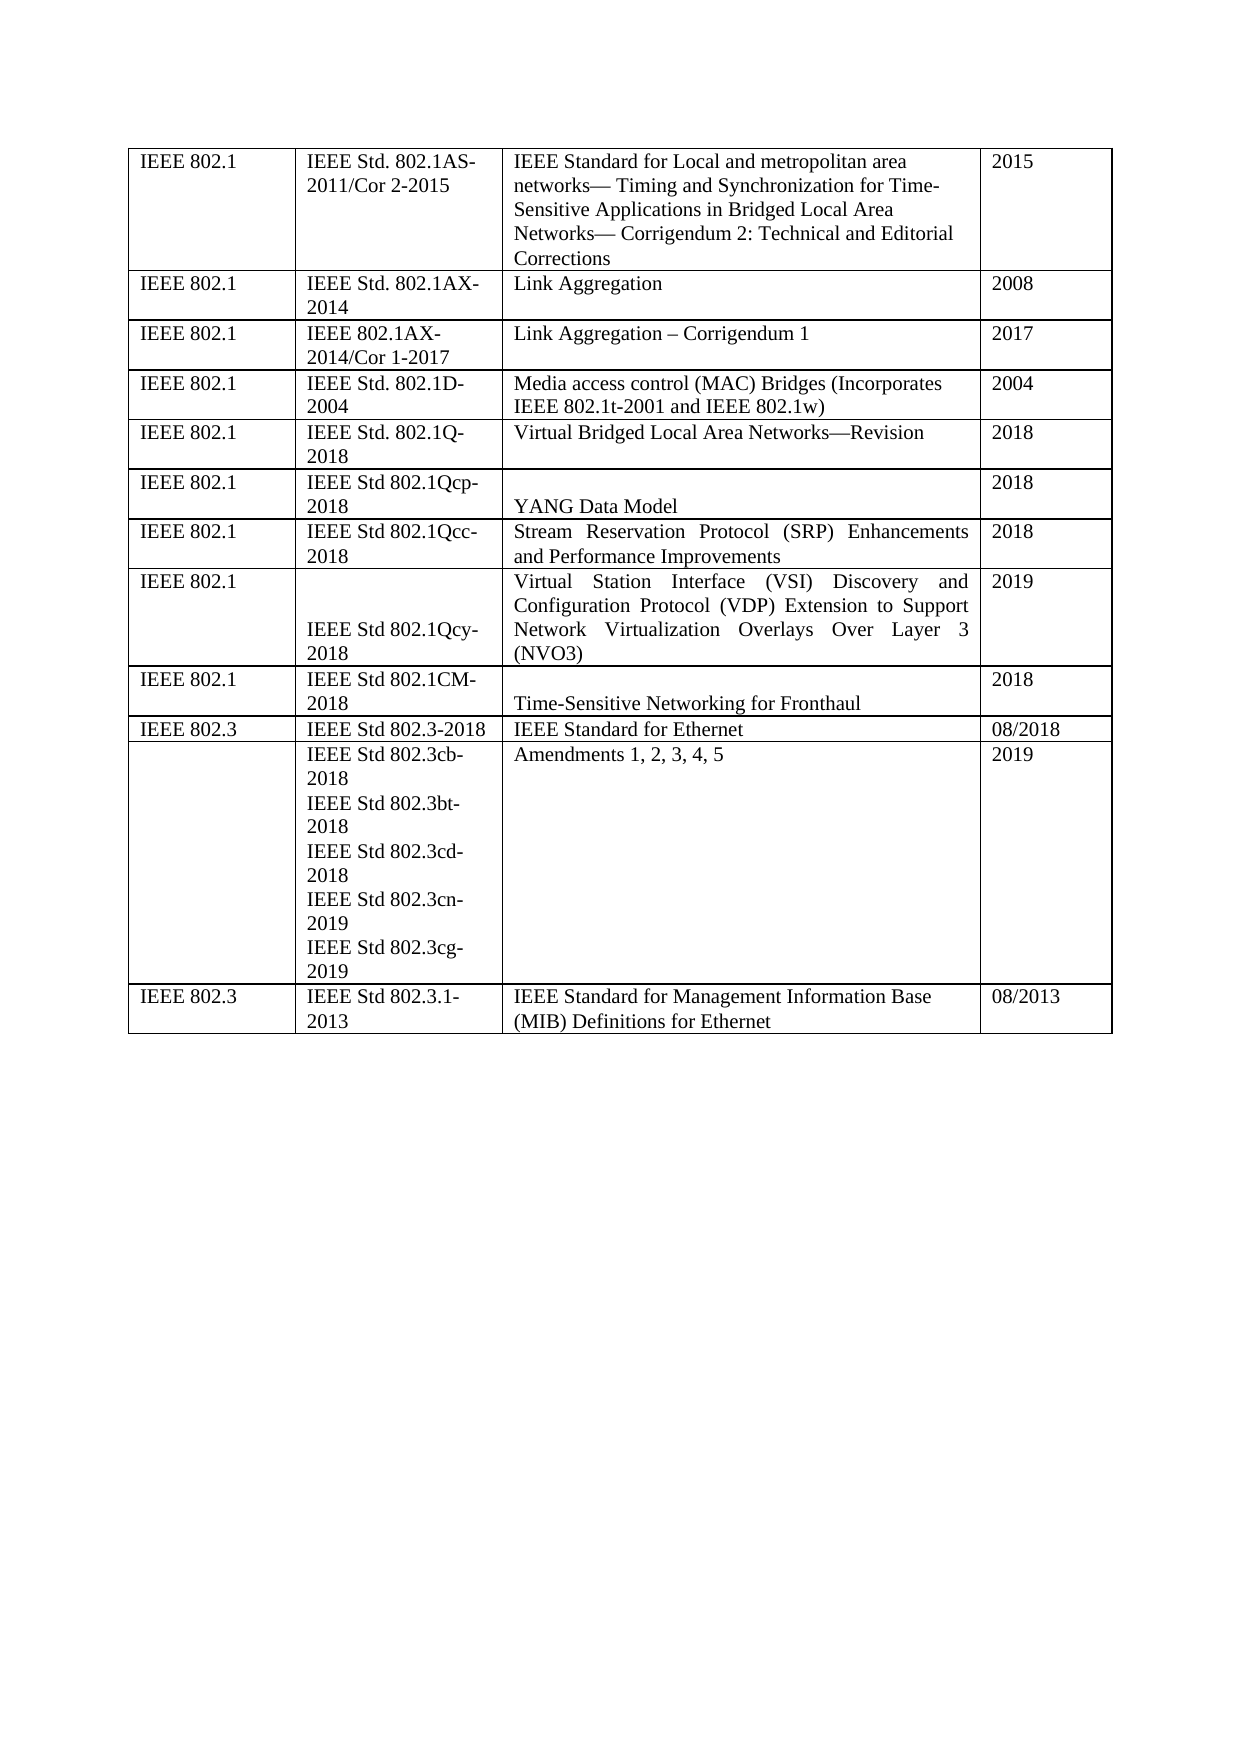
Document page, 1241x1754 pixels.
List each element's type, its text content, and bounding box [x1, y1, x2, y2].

table_cell IEEE Standard for Management Information Base (MIB) Definitions for Ethernet [503, 985, 980, 1033]
table_cell IEEE Std 802.3-2018 [296, 717, 502, 741]
table_cell 08/2013 [981, 985, 1111, 1033]
table_cell IEEE Std. 802.1AX-2014 [296, 271, 502, 319]
table_cell IEEE 802.1 [129, 371, 295, 418]
table_cell IEEE Standard for Local and metropolitan area networks— Timing and Synchronization for Time-Sensitive Applications in Bridged Local Area Networks— Corrigendum 2: Technical and Editorial Corrections [503, 149, 980, 269]
table_cell Time-Sensitive Networking for Fronthaul [503, 667, 980, 715]
table_cell 2018 [981, 470, 1111, 518]
table_cell Link Aggregation – Corrigendum 1 [503, 321, 980, 369]
table_cell 2019 [981, 569, 1111, 665]
table_cell Virtual Bridged Local Area Networks—Revision [503, 420, 980, 468]
table_cell 2015 [981, 149, 1111, 269]
table_cell YANG Data Model [503, 470, 980, 518]
table_cell IEEE Std 802.3.1-2013 [296, 985, 502, 1033]
table_cell IEEE 802.3 [129, 717, 295, 741]
table_cell IEEE 802.1 [129, 667, 295, 715]
table_cell IEEE 802.1 [129, 520, 295, 568]
table_cell 2019 [981, 742, 1111, 983]
table_cell IEEE 802.1 [129, 321, 295, 369]
table_cell 2004 [981, 371, 1111, 418]
table_cell IEEE Std 802.1Qcc-2018 [296, 520, 502, 568]
table_cell IEEE Std. 802.1D-2004 [296, 371, 502, 418]
table_cell 2018 [981, 520, 1111, 568]
table_cell IEEE Standard for Ethernet [503, 717, 980, 741]
table_cell IEEE Std 802.1CM-2018 [296, 667, 502, 715]
table_cell 2018 [981, 420, 1111, 468]
table_cell 2008 [981, 271, 1111, 319]
table_cell [129, 742, 295, 983]
table_cell IEEE 802.1 [129, 420, 295, 468]
table_cell Amendments 1, 2, 3, 4, 5 [503, 742, 980, 983]
table_cell Stream Reservation Protocol (SRP) Enhancements and Performance Improvements [503, 520, 980, 568]
table_cell Virtual Station Interface (VSI) Discovery and Configuration Protocol (VDP) Extension to Support Network Virtualization Overlays Over Layer 3 (NVO3) [503, 569, 980, 665]
table_cell IEEE Std. 802.1Q-2018 [296, 420, 502, 468]
table_cell 2017 [981, 321, 1111, 369]
table_cell IEEE Std 802.1Qcp-2018 [296, 470, 502, 518]
table_cell IEEE Std 802.1Qcy-2018 [296, 569, 502, 665]
table_cell IEEE 802.3 [129, 985, 295, 1033]
table_cell Link Aggregation [503, 271, 980, 319]
table_cell Media access control (MAC) Bridges (Incorporates IEEE 802.1t-2001 and IEEE 802.1w) [503, 371, 980, 418]
table_cell IEEE 802.1 [129, 149, 295, 269]
table_cell IEEE 802.1 [129, 569, 295, 665]
table_cell 2018 [981, 667, 1111, 715]
table_cell IEEE 802.1AX-2014/Cor 1-2017 [296, 321, 502, 369]
table_cell 08/2018 [981, 717, 1111, 741]
table_cell IEEE 802.1 [129, 271, 295, 319]
table_cell IEEE Std. 802.1AS-2011/Cor 2-2015 [296, 149, 502, 269]
table_cell IEEE Std 802.3cb-2018 IEEE Std 802.3bt-2018 IEEE Std 802.3cd-2018 IEEE Std 802.3cn-2019 IEEE Std 802.3cg-2019 [296, 742, 502, 983]
table_cell IEEE 802.1 [129, 470, 295, 518]
